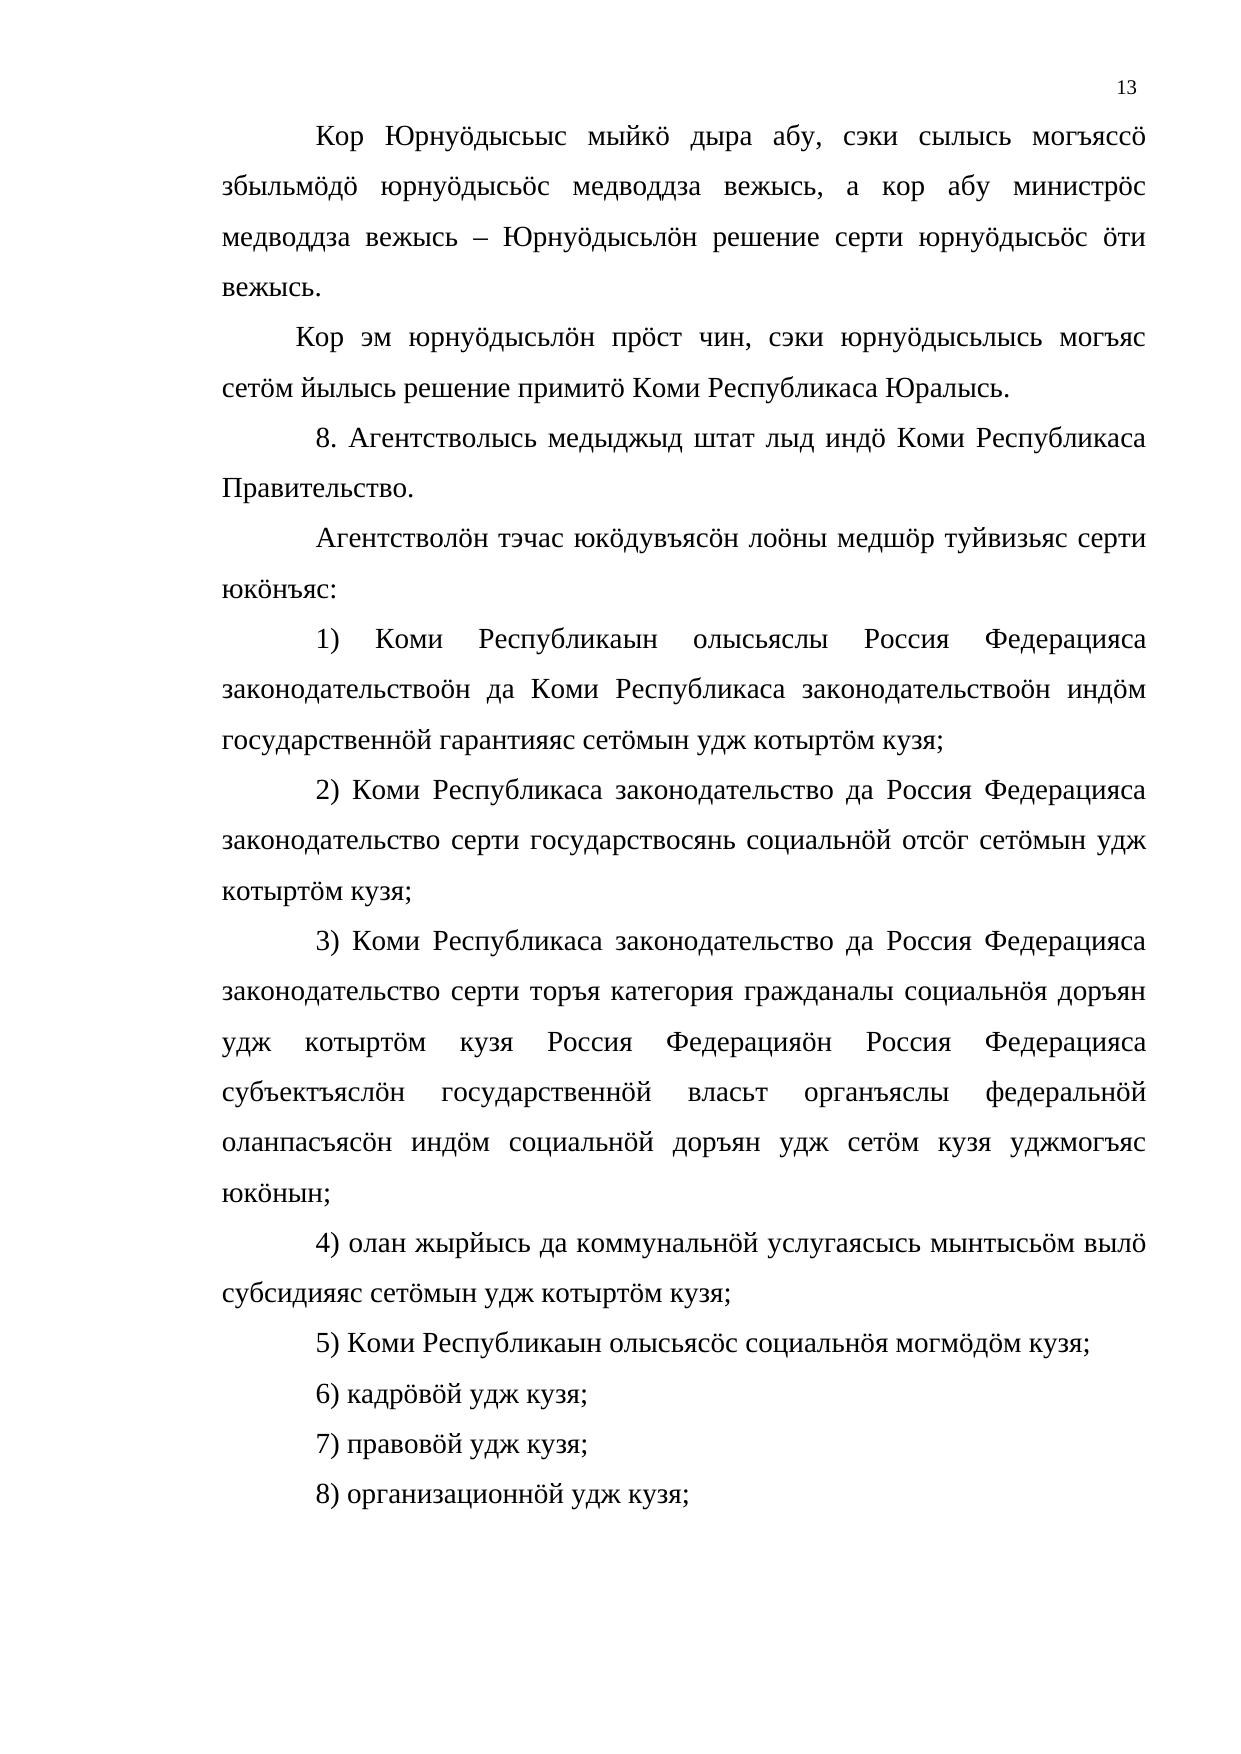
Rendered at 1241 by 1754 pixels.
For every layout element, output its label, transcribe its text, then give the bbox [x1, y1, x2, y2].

text 3) Коми Республикаса законодательство да Россия Федерацияса законодательство серти торъя категория гражданалы социальнöя доръян удж котыртöм кузя Россия Федерацияöн Россия Федерацияса субъектъяслöн государственнöй власьт органъяслы федеральнöй оланпасъясöн индöм социальнöй доръян удж сетöм кузя уджмогъяс юкöнын; [222, 923, 1147, 1208]
text 8) организационнöй удж кузя; [222, 1477, 1147, 1510]
text 2) Коми Республикаса законодательство да Россия Федерацияса законодательство серти государствосянь социальнöй отсöг сетöмын удж котыртöм кузя; [222, 772, 1147, 906]
text 8. Агентстволысь медыджыд штат лыд индö Коми Республикаса Правительство. [222, 420, 1147, 504]
text 4) олан жырйысь да коммунальнöй услугаясысь мынтысьöм вылö субсидияяс сетöмын удж котыртöм кузя; [222, 1225, 1147, 1309]
text 1) Коми Республикаын олысьяслы Россия Федерацияса законодательствоöн да Коми Республикаса законодательствоöн индöм государственнöй гарантияяс сетöмын удж котыртöм кузя; [222, 621, 1147, 755]
text 7) правовöй удж кузя; [222, 1426, 1147, 1460]
text Кор Юрнуöдысьыс мыйкö дыра абу, сэки сылысь могъяссö збыльмöдö юрнуöдысьöс медводдза вежысь, а кор абу министрöс медводдза вежысь – Юрнуöдысьлöн решение серти юрнуöдысьöс öти вежысь. [222, 118, 1147, 303]
text 6) кадрöвöй удж кузя; [222, 1376, 1147, 1409]
text Агентстволöн тэчас юкöдувъясöн лоöны медшöр туйвизьяс серти юкöнъяс: [222, 521, 1147, 604]
text Кор эм юрнуöдысьлöн прöст чин, сэки юрнуöдысьлысь могъяс сетöм йылысь решение примитö Коми Республикаса Юралысь. [222, 319, 1147, 403]
text 5) Коми Республикаын олысьясöс социальнöя могмöдöм кузя; [222, 1326, 1147, 1359]
